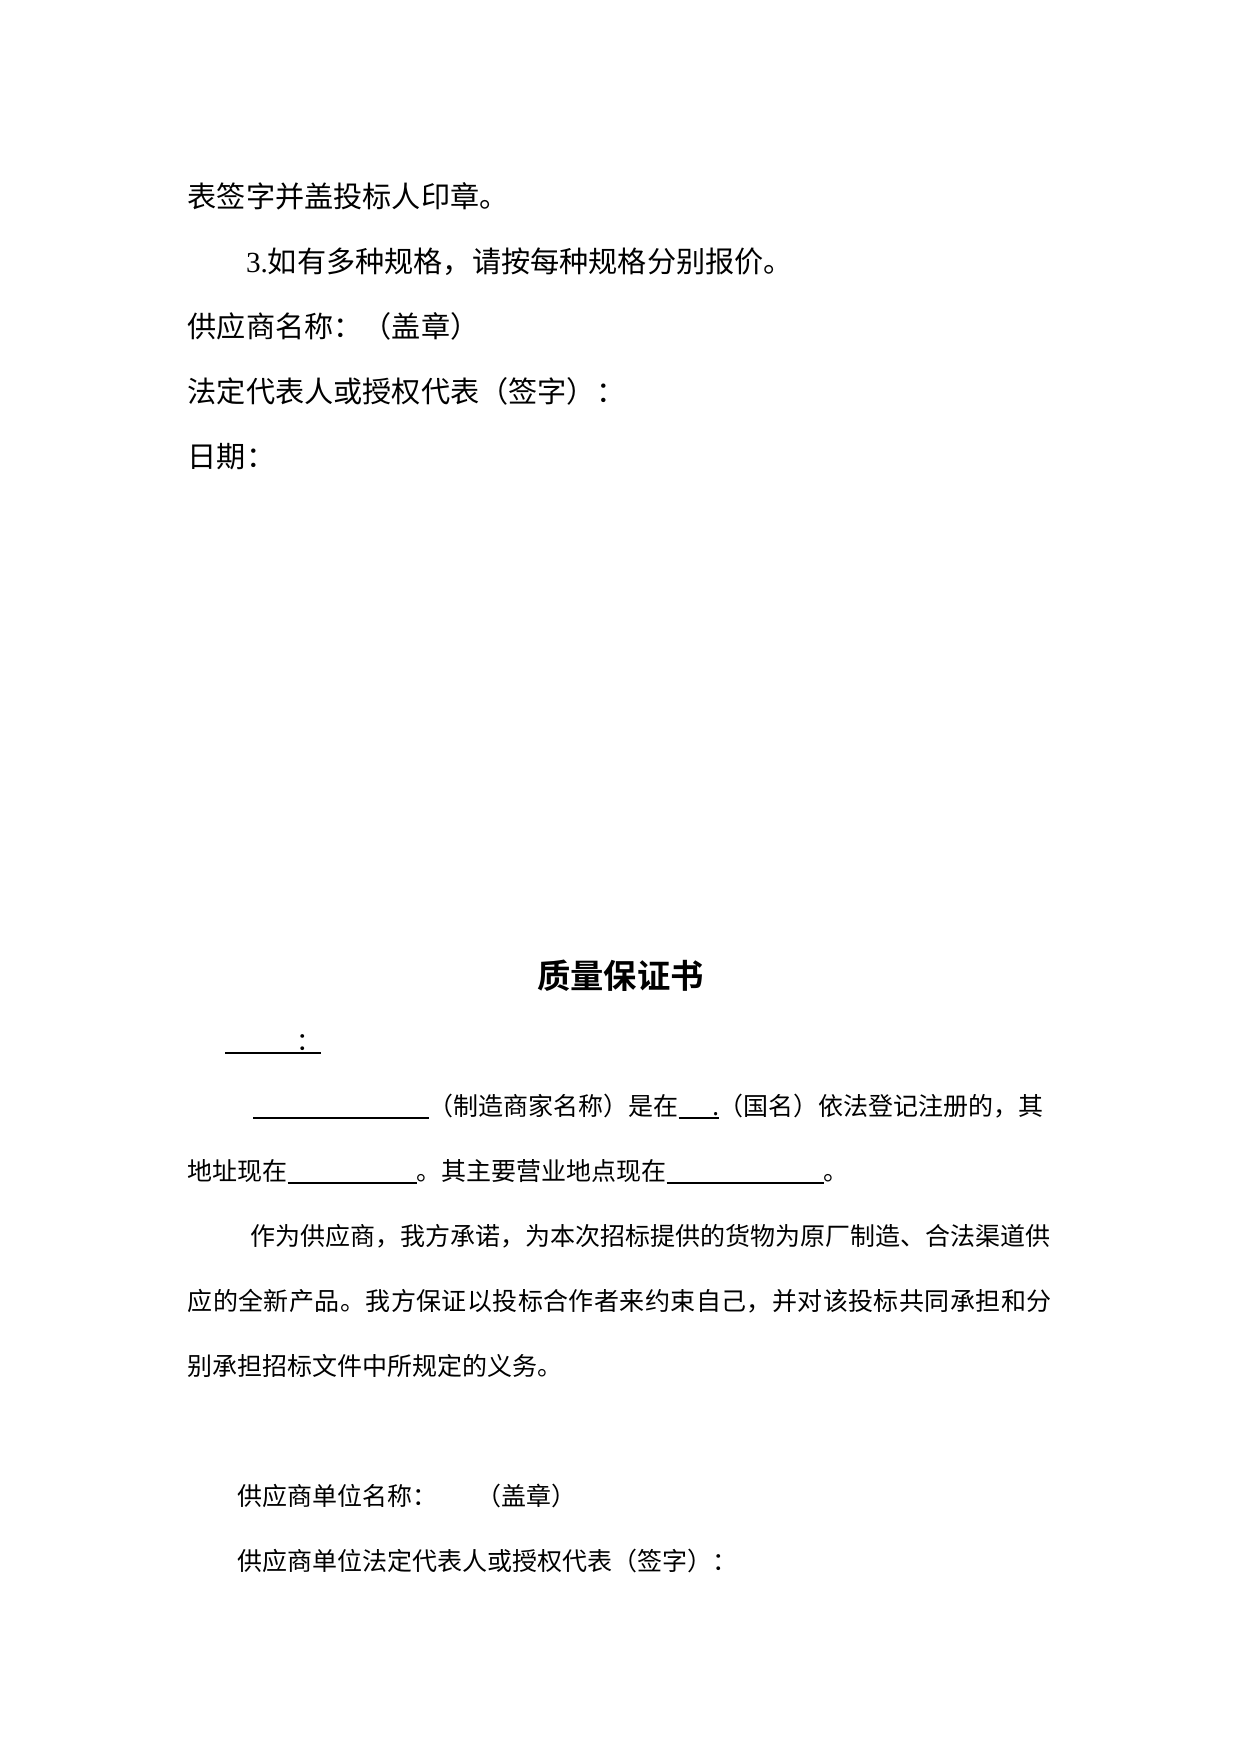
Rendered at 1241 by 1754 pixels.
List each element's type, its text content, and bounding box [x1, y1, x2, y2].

text 供应商名称：（盖章） [187, 292, 1053, 357]
text 日期： [187, 422, 1053, 487]
text 质量保证书 [187, 942, 1053, 1007]
text 供应商单位名称： （盖章） [187, 1462, 1053, 1527]
text 供应商单位法定代表人或授权代表（签字）： [187, 1527, 1053, 1592]
text 作为供应商，我方承诺，为本次招标提供的货物为原厂制造、合法渠道供应的全新产品。我方保证以投标合作者来约束自己，并对该投标共同承担和分别承担招标文件中所规定的义务。 [187, 1202, 1053, 1397]
text 法定代表人或授权代表（签字）： [187, 357, 1053, 422]
text （制造商家名称）是在 .（国名）依法登记注册的，其地址现在 。其主要营业地点现在 。 [187, 1072, 1053, 1202]
text 3.如有多种规格，请按每种规格分别报价。 [187, 227, 1053, 292]
text ： [187, 1007, 1053, 1072]
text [187, 162, 1053, 227]
